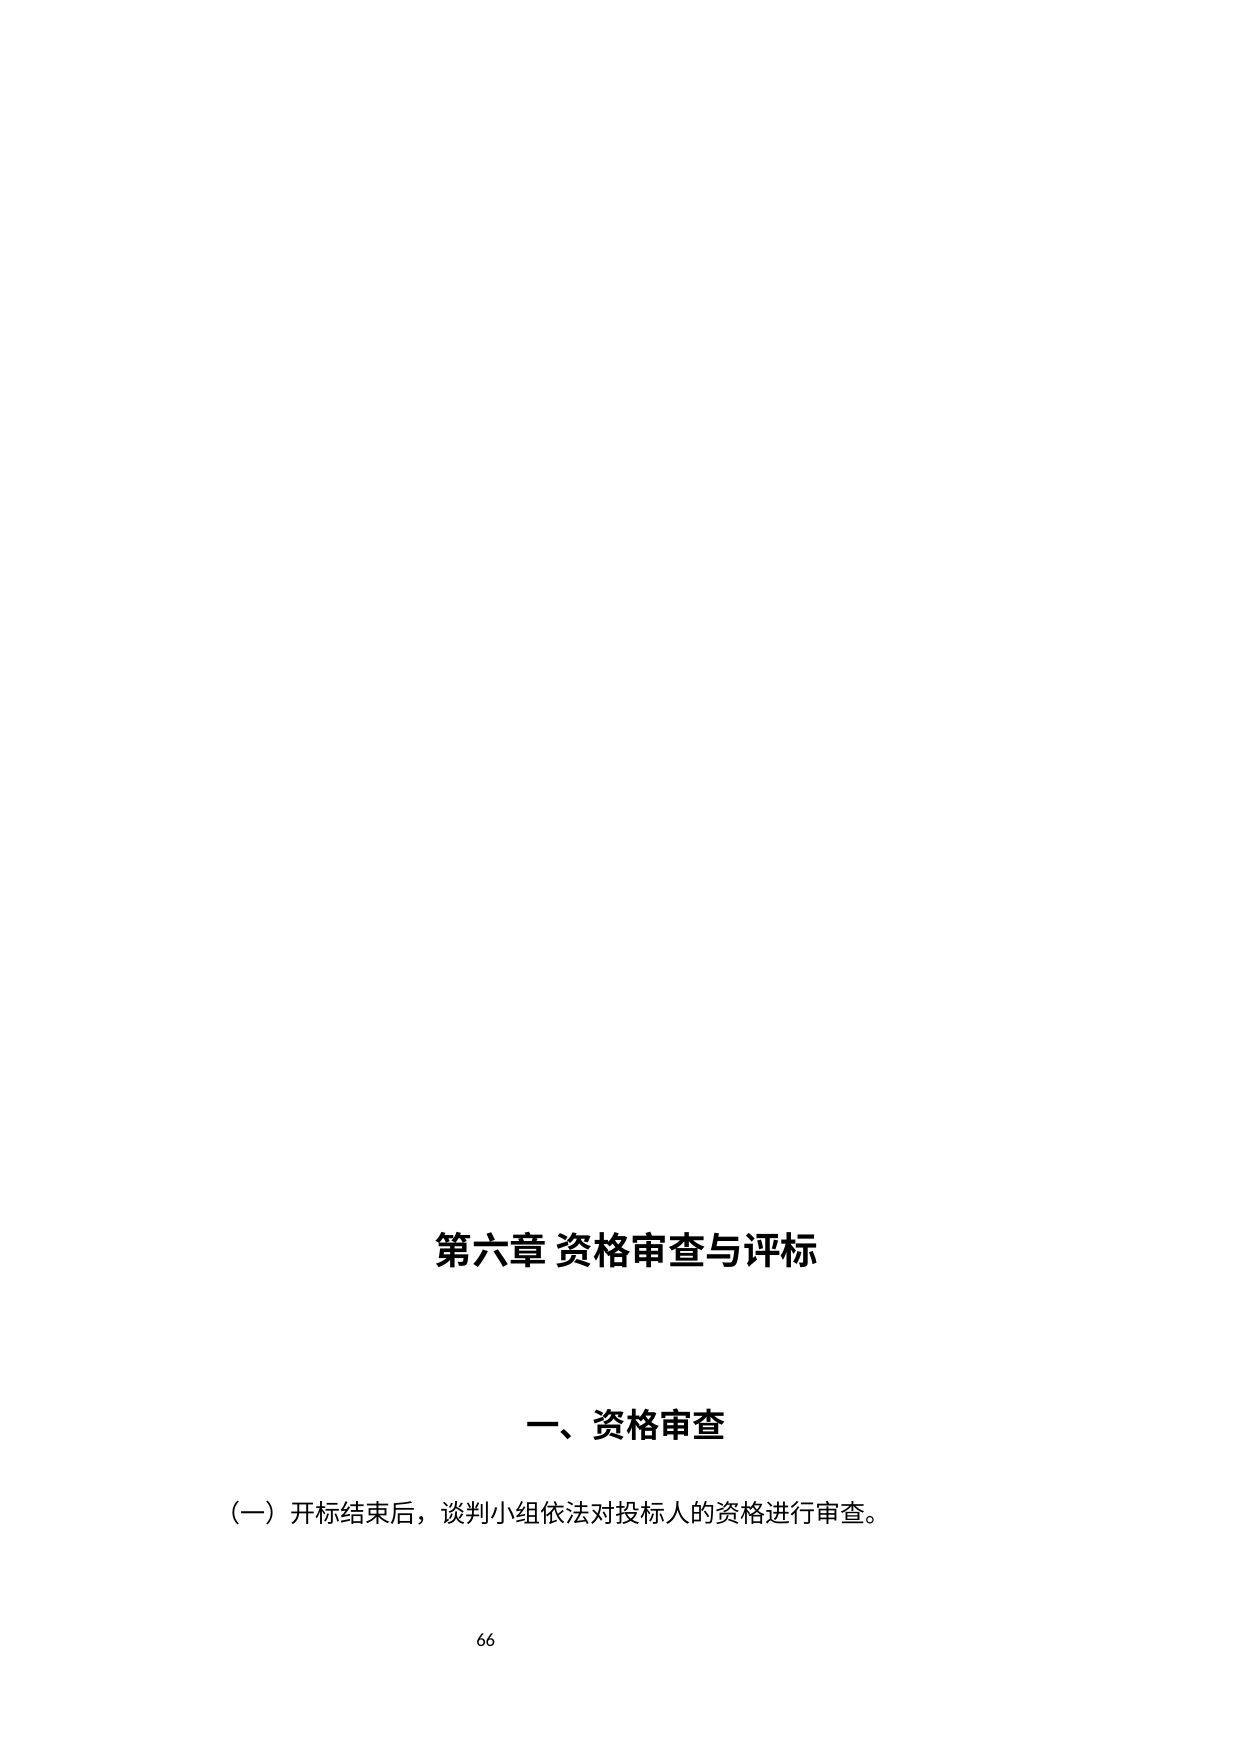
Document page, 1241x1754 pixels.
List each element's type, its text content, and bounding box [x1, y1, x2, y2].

text 第六章 资格审查与评标 [165, 1215, 1087, 1280]
text （一）开标结束后，谈判小组依法对投标人的资格进行审查。 [165, 1479, 1087, 1544]
text 一、资格审查 [165, 1391, 1087, 1456]
